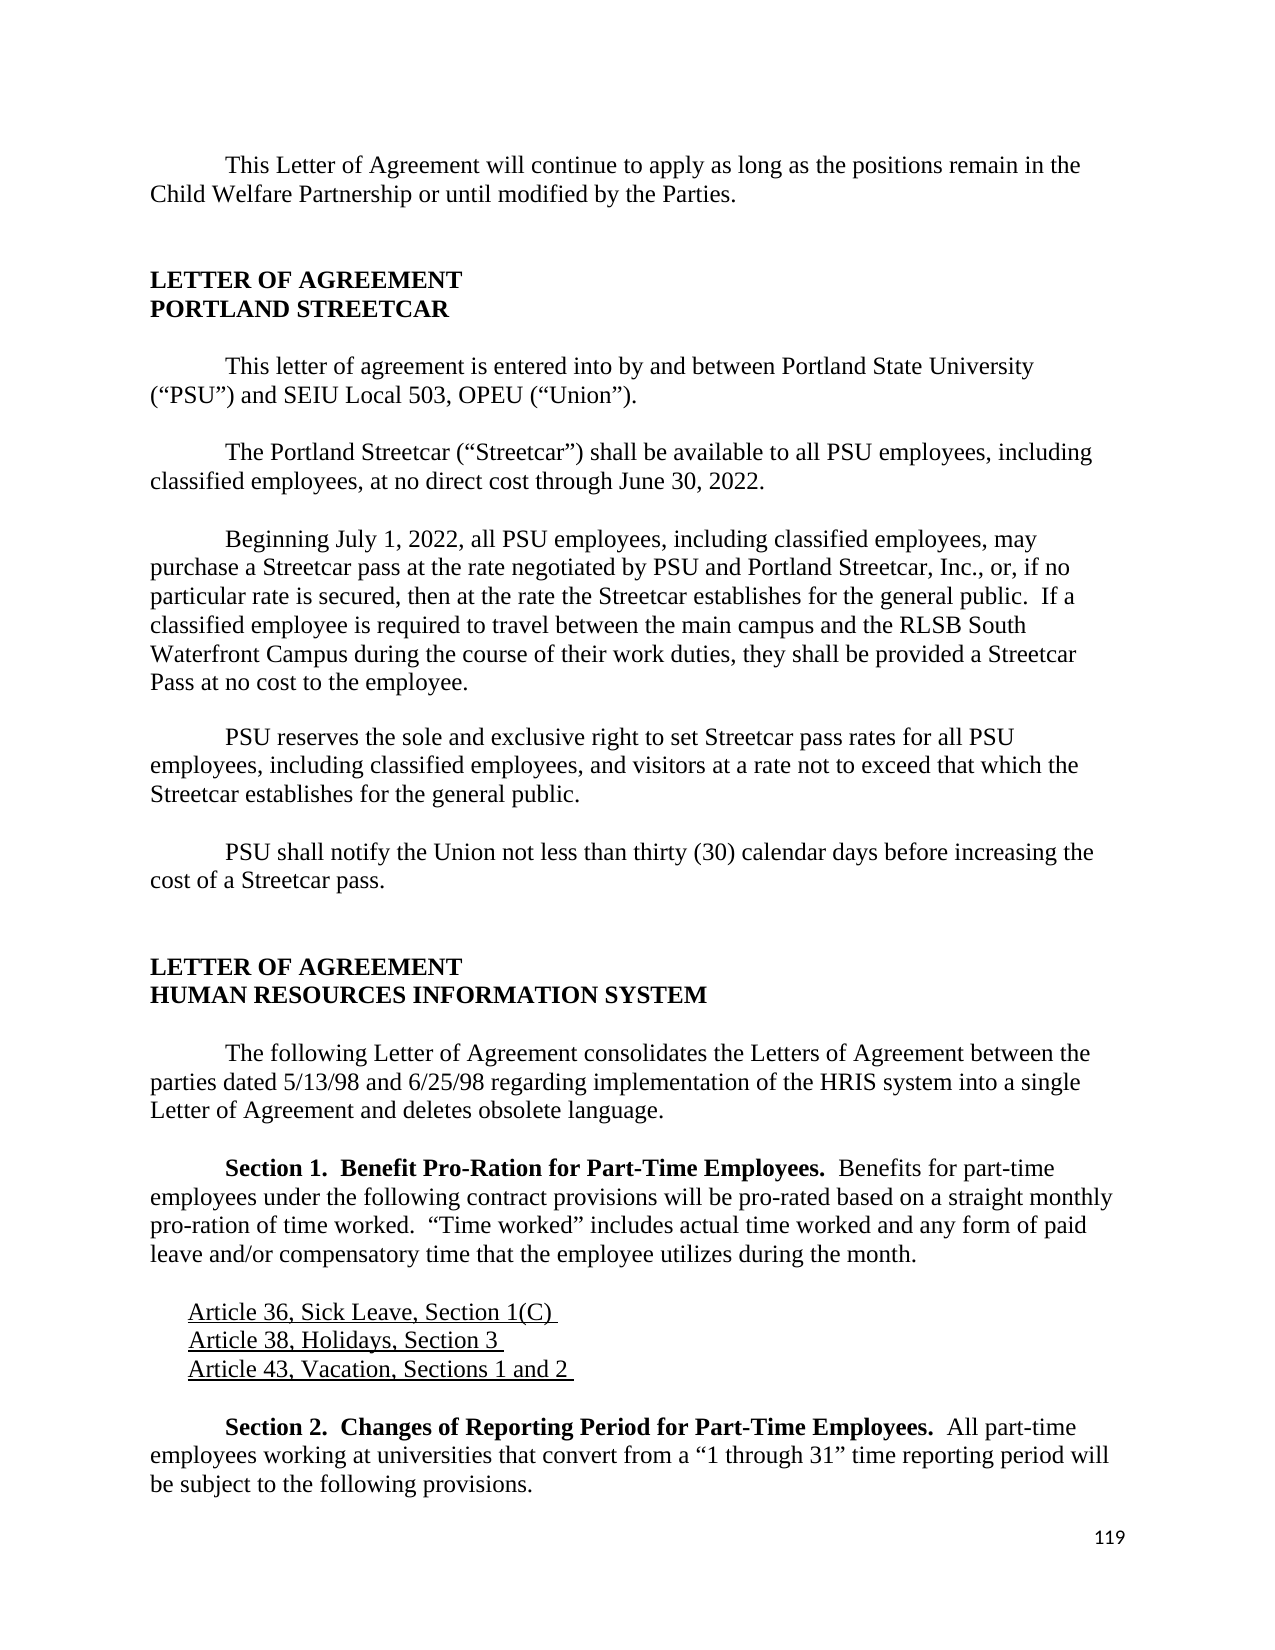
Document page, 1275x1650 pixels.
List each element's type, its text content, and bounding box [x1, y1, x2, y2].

text LETTER OF AGREEMENT [150, 952, 1125, 980]
text PORTLAND STREETCAR [150, 294, 1125, 322]
text This letter of agreement is entered into by and between Portland State University (“PSU”) and SEIU Local 503, OPEU (“Union”). [150, 351, 1125, 409]
text Section 2. Changes of Reporting Period for Part-Time Employees. All part-time employees working at universities that convert from a “1 through 31” time reporting period will be subject to the following provisions. [150, 1412, 1125, 1498]
text PSU reserves the sole and exclusive right to set Streetcar pass rates for all PSU employees, including classified employees, and visitors at a rate not to exceed that which the Streetcar establishes for the general public. [150, 722, 1125, 808]
text LETTER OF AGREEMENT [150, 265, 1125, 294]
text Article 43, Vacation, Sections 1 and 2 [187, 1354, 1125, 1383]
text HUMAN RESOURCES INFORMATION SYSTEM [150, 980, 1125, 1009]
text PSU shall notify the Union not less than thirty (30) calendar days before increasing the cost of a Streetcar pass. [150, 837, 1125, 894]
text Article 38, Holidays, Section 3 [188, 1325, 1125, 1354]
text The following Letter of Agreement consolidates the Letters of Agreement between the parties dated 5/13/98 and 6/25/98 regarding implementation of the HRIS system into a single Letter of Agreement and deletes obsolete language. [150, 1038, 1125, 1124]
text Beginning July 1, 2022, all PSU employees, including classified employees, may purchase a Streetcar pass at the rate negotiated by PSU and Portland Streetcar, Inc., or, if no particular rate is secured, then at the rate the Streetcar establishes for the general public. If a classified employee is required to travel between the main campus and the RLSB South Waterfront Campus during the course of their work duties, they shall be provided a Streetcar Pass at no cost to the employee. [150, 524, 1125, 696]
text The Portland Streetcar (“Streetcar”) shall be available to all PSU employees, including classified employees, at no direct cost through June 30, 2022. [150, 437, 1125, 495]
text Article 36, Sick Leave, Section 1(C) [150, 1297, 1125, 1325]
text This Letter of Agreement will continue to apply as long as the positions remain in the Child Welfare Partnership or until modified by the Parties. [150, 150, 1125, 207]
text Section 1. Benefit Pro-Ration for Part-Time Employees. Benefits for part-time employees under the following contract provisions will be pro-rated based on a straight monthly pro-ration of time worked. “Time worked” includes actual time worked and any form of paid leave and/or compensatory time that the employee utilizes during the month. [150, 1153, 1125, 1268]
